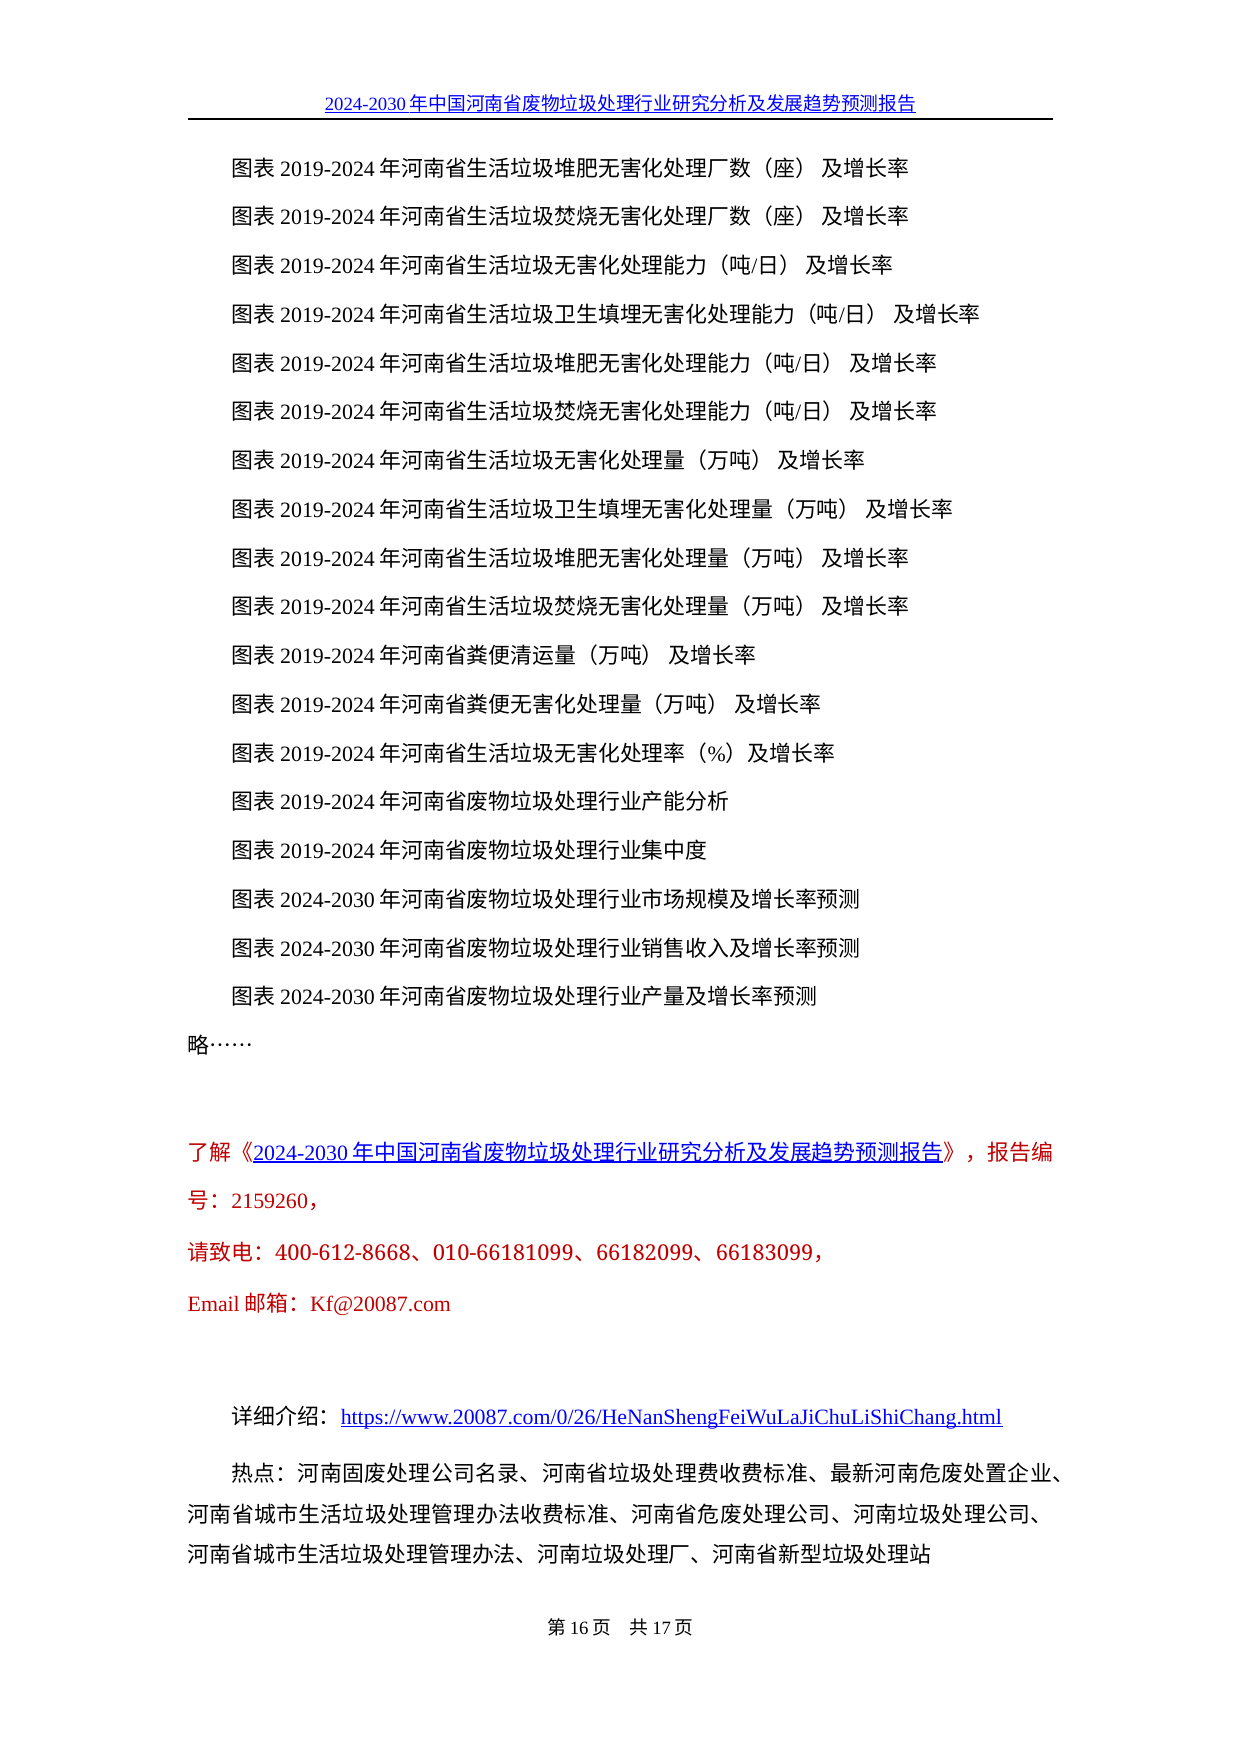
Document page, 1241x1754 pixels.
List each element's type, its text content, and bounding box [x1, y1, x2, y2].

text 请致电：400-612-8668、010-66181099、66182099、66183099， [187, 1234, 1053, 1267]
text 详细介绍：https://www.20087.com/0/26/HeNanShengFeiWuLaJiChuLiShiChang.html [187, 1399, 1053, 1431]
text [187, 150, 1053, 1060]
text Email邮箱：Kf@20087.com [187, 1286, 1053, 1318]
text 热点：河南固废处理公司名录、河南省垃圾处理费收费标准、最新河南危废处置企业、河南省城市生活垃圾处理管理办法收费标准、河南省危废处理公司、河南垃圾处理公司、河南省城市生活垃圾处理管理办法、河南垃圾处理厂、河南省新型垃圾处理站 [187, 1456, 1053, 1569]
text 了解《2024-2030年中国河南省废物垃圾处理行业研究分析及发展趋势预测报告》，报告编号：2159260， [187, 1134, 1053, 1215]
